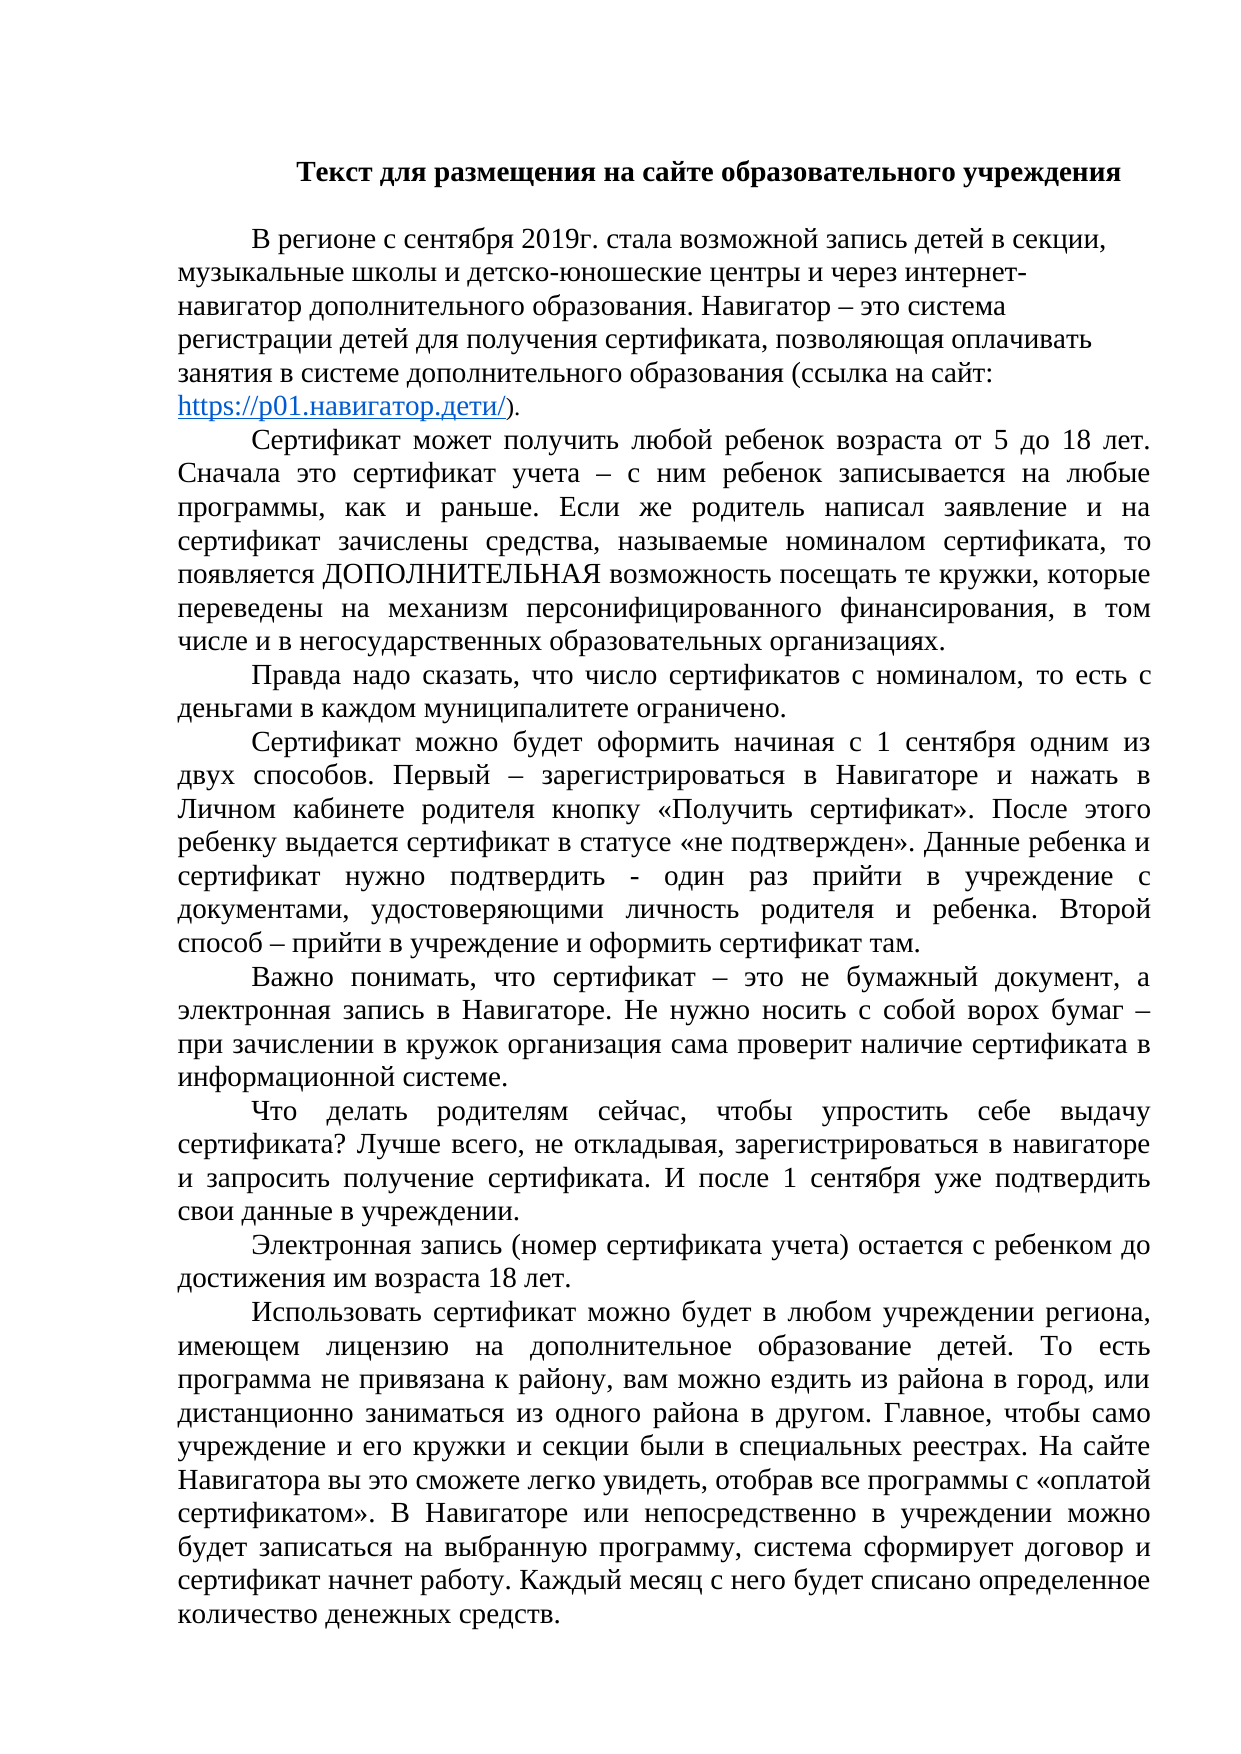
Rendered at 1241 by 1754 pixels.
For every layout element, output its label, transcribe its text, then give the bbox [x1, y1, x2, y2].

text Важно понимать, что сертификат – это не бумажный документ, а электронная запись в Навигаторе. Не нужно носить с собой ворох бумаг – при зачислении в кружок организация сама проверит наличие сертификата в информационной системе. [177, 959, 1152, 1093]
text Сертификат можно будет оформить начиная с 1 сентября одним из двух способов. Первый – зарегистрироваться в Навигаторе и нажать в Личном кабинете родителя кнопку «Получить сертификат». После этого ребенку выдается сертификат в статусе «не подтвержден». Данные ребенка и сертификат нужно подтвердить - один раз прийти в учреждение с документами, удостоверяющими личность родителя и ребенка. Второй способ – прийти в учреждение и оформить сертификат там. [177, 724, 1152, 959]
text Электронная запись (номер сертификата учета) остается с ребенком до достижения им возраста 18 лет. [177, 1227, 1152, 1294]
text В регионе с сентября 2019г. стала возможной запись детей в секции, музыкальные школы и детско-юношеские центры и через интернет-навигатор дополнительного образования. Навигатор – это система регистрации детей для получения сертификата, позволяющая оплачивать занятия в системе дополнительного образования (ссылка на сайт: https://р01.навигатор.дети/). [177, 221, 1152, 422]
text Что делать родителям сейчас, чтобы упростить себе выдачу сертификата? Лучше всего, не откладывая, зарегистрироваться в навигаторе и запросить получение сертификата. И после 1 сентября уже подтвердить свои данные в учреждении. [177, 1093, 1152, 1227]
text Использовать сертификат можно будет в любом учреждении региона, имеющем лицензию на дополнительное образование детей. То есть программа не привязана к району, вам можно ездить из района в город, или дистанционно заниматься из одного района в другом. Главное, чтобы само учреждение и его кружки и секции были в специальных реестрах. На сайте Навигатора вы это сможете легко увидеть, отобрав все программы с «оплатой сертификатом». В Навигаторе или непосредственно в учреждении можно будет записаться на выбранную программу, система сформирует договор и сертификат начнет работу. Каждый месяц с него будет списано определенное количество денежных средств. [177, 1294, 1152, 1629]
text Правда надо сказать, что число сертификатов с номиналом, то есть с деньгами в каждом муниципалитете ограничено. [177, 657, 1152, 724]
text Сертификат может получить любой ребенок возраста от 5 до 18 лет. Сначала это сертификат учета – с ним ребенок записывается на любые программы, как и раньше. Если же родитель написал заявление и на сертификат зачислены средства, называемые номиналом сертификата, то появляется ДОПОЛНИТЕЛЬНАЯ возможность посещать те кружки, которые переведены на механизм персонифицированного финансирования, в том числе и в негосударственных образовательных организациях. [177, 422, 1152, 657]
text Текст для размещения на сайте образовательного учреждения [177, 154, 1152, 187]
